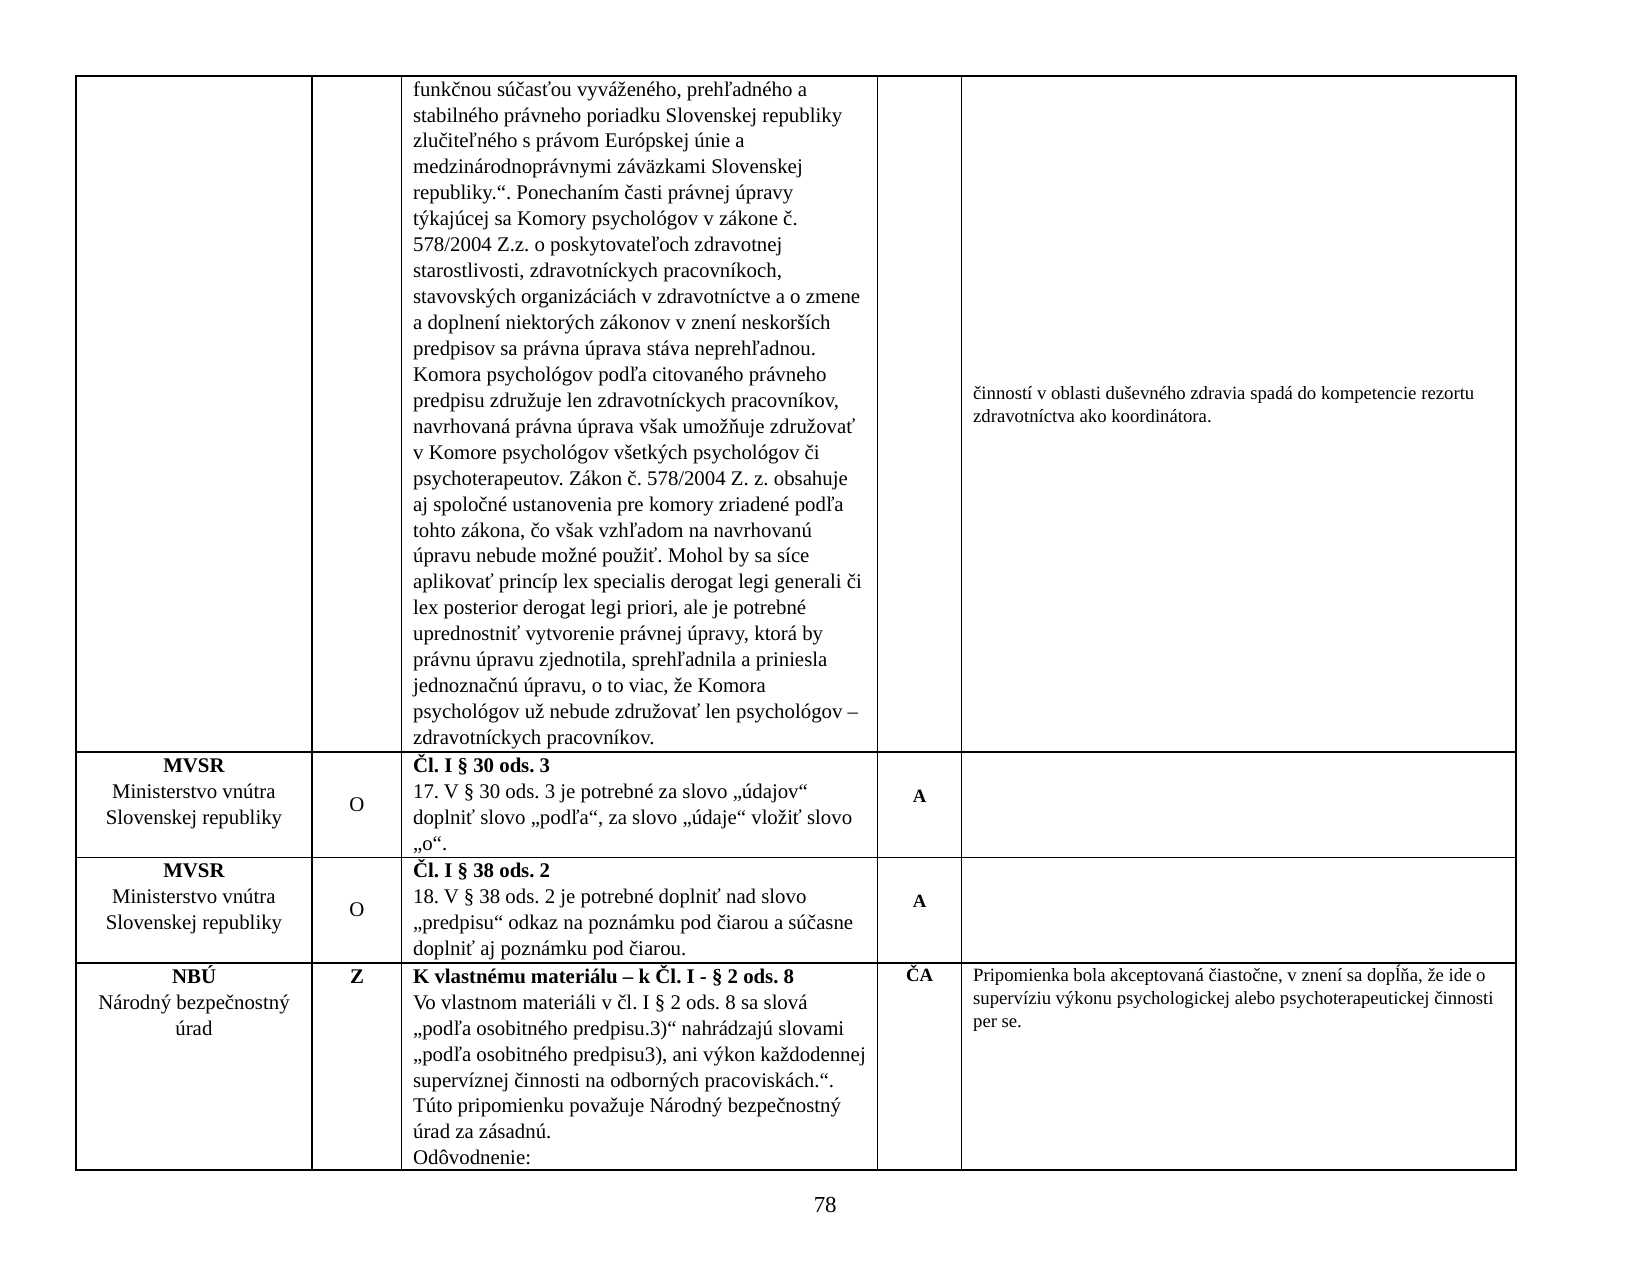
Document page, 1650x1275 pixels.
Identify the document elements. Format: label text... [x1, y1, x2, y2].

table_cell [402, 77, 877, 751]
table_cell MVSR Ministerstvo vnútra Slovenskej republiky [77, 858, 311, 962]
table_cell O [313, 858, 401, 962]
table_cell MVSR Ministerstvo vnútra Slovenskej republiky [77, 753, 311, 857]
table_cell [77, 964, 311, 1169]
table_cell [77, 77, 311, 751]
table_cell A [878, 858, 961, 962]
table_cell Z [313, 964, 401, 1169]
table_cell Čl. I § 38 ods. 2 18. V § 38 ods. 2 je potrebné doplniť nad slovo „predpisu“ odkaz na poznámku pod čiarou a súčasne doplniť aj poznámku pod čiarou. [402, 858, 877, 962]
table_cell [962, 858, 1515, 962]
table_cell O [313, 77, 401, 751]
table_cell ČA [878, 964, 961, 1169]
table_cell A [878, 753, 961, 857]
table_cell O [313, 753, 401, 857]
table_cell [962, 753, 1515, 857]
table_cell Čl. I § 30 ods. 3 17. V § 30 ods. 3 je potrebné za slovo „údajov“ doplniť slovo „podľa“, za slovo „údaje“ vložiť slovo „o“. [402, 753, 877, 857]
table_cell N [878, 77, 961, 751]
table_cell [402, 964, 877, 1169]
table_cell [962, 77, 1515, 751]
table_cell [962, 964, 1515, 1169]
